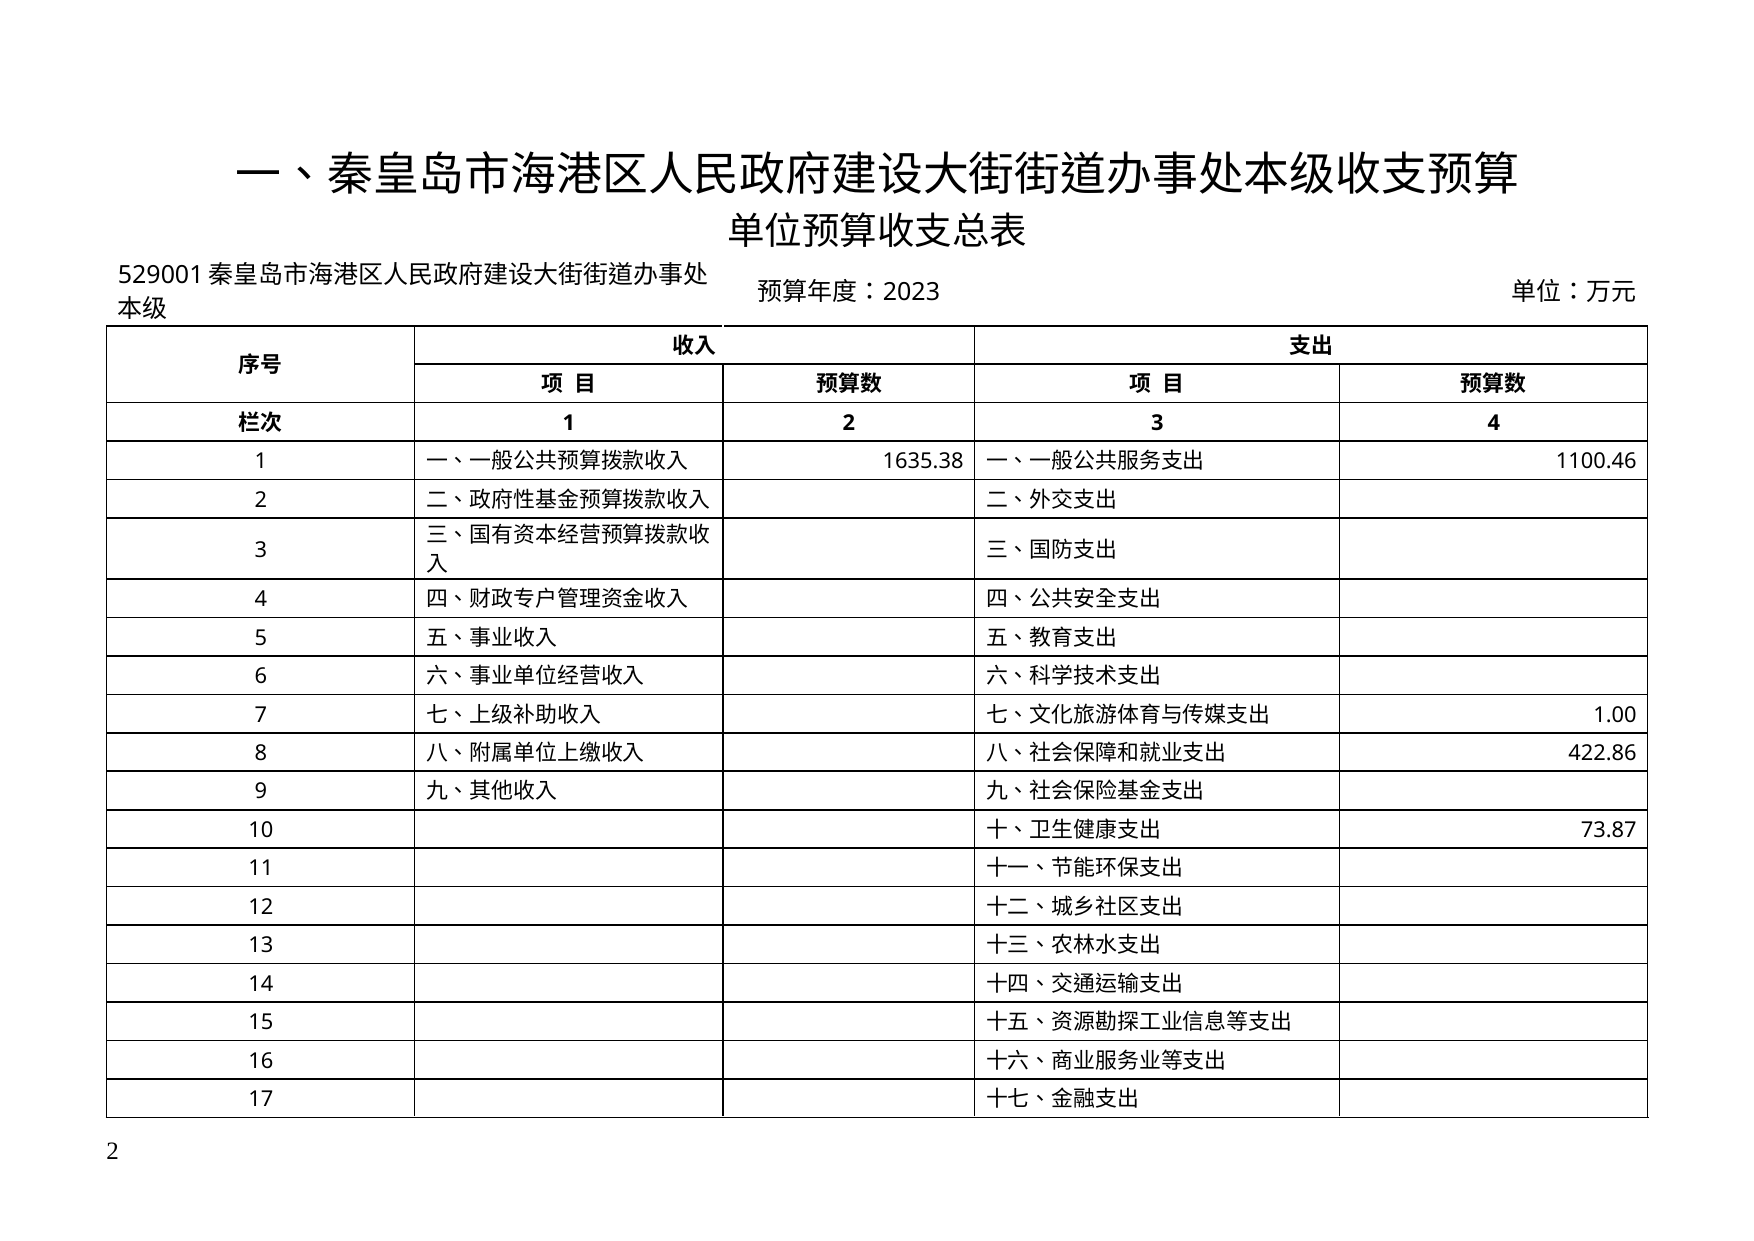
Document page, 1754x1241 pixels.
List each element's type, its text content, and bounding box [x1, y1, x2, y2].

table_cell [724, 811, 974, 847]
table_cell 14 [107, 964, 414, 1001]
table_cell [1340, 1003, 1647, 1039]
table_cell [724, 695, 974, 732]
table_cell 九、社会保险基金支出 [975, 772, 1339, 809]
table_cell [1340, 480, 1647, 517]
table_header 529001秦皇岛市海港区人民政府建设大街街道办事处本级 [107, 257, 722, 325]
table_cell 一、一般公共预算拨款收入 [415, 442, 722, 479]
table_cell [724, 887, 974, 924]
table_cell 栏次 [107, 403, 414, 440]
table_cell [724, 849, 974, 886]
table_cell 三、国有资本经营预算拨款收入 [415, 519, 722, 578]
table_cell 4 [1340, 403, 1647, 440]
table_cell 二、外交支出 [975, 480, 1339, 517]
table_cell [1340, 1041, 1647, 1078]
table_cell [1340, 580, 1647, 617]
table_cell 10 [107, 811, 414, 847]
table_cell [1340, 657, 1647, 693]
table_cell [724, 618, 974, 655]
table_cell [1340, 964, 1647, 1001]
table_cell 1.00 [1340, 695, 1647, 732]
table_cell 4 [107, 580, 414, 617]
table_cell [724, 519, 974, 578]
table_cell 9 [107, 772, 414, 809]
table_cell 一、一般公共服务支出 [975, 442, 1339, 479]
text 一、秦皇岛市海港区人民政府建设大街街道办事处本级收支预算 [106, 142, 1648, 204]
table_cell 预算数 [724, 365, 974, 402]
table_cell 422.86 [1340, 734, 1647, 770]
table_cell [724, 657, 974, 693]
table_cell 7 [107, 695, 414, 732]
table_cell 三、国防支出 [975, 519, 1339, 578]
table_cell [1340, 519, 1647, 578]
text 单位预算收支总表 [106, 204, 1648, 255]
table_cell 十四、交通运输支出 [975, 964, 1339, 1001]
table_cell 四、财政专户管理资金收入 [415, 580, 722, 617]
table_cell 十六、商业服务业等支出 [975, 1041, 1339, 1078]
table_cell 序号 [107, 327, 414, 402]
table_cell [1340, 849, 1647, 886]
table_cell 8 [107, 734, 414, 770]
table_cell [415, 1003, 722, 1039]
table_cell [724, 1003, 974, 1039]
table_cell [724, 1080, 974, 1116]
table_cell 16 [107, 1041, 414, 1078]
table_header 预算年度：2023 [724, 257, 974, 325]
table_cell 四、公共安全支出 [975, 580, 1339, 617]
table_cell 2 [724, 403, 974, 440]
table_cell 项 目 [415, 365, 722, 402]
table_cell [415, 1080, 722, 1116]
table_cell [415, 926, 722, 963]
table_cell 二、政府性基金预算拨款收入 [415, 480, 722, 517]
table_cell [724, 1041, 974, 1078]
table_cell [724, 480, 974, 517]
table_cell [1340, 887, 1647, 924]
table_cell [415, 849, 722, 886]
table_cell 十五、资源勘探工业信息等支出 [975, 1003, 1339, 1039]
table_cell [724, 734, 974, 770]
table_cell [415, 811, 722, 847]
table_cell [1340, 618, 1647, 655]
table_cell 十二、城乡社区支出 [975, 887, 1339, 924]
table_cell [1340, 926, 1647, 963]
table_cell 十、卫生健康支出 [975, 811, 1339, 847]
table_cell 十三、农林水支出 [975, 926, 1339, 963]
table_cell 五、教育支出 [975, 618, 1339, 655]
table_cell 1635.38 [724, 442, 974, 479]
table_cell [1340, 772, 1647, 809]
table_cell 收入 [415, 327, 974, 363]
table_cell 3 [107, 519, 414, 578]
table_cell [724, 772, 974, 809]
table_cell [415, 964, 722, 1001]
table_cell 八、附属单位上缴收入 [415, 734, 722, 770]
table_cell 2 [107, 480, 414, 517]
table_cell [1340, 1080, 1647, 1116]
table_cell [724, 964, 974, 1001]
table_cell 预算数 [1340, 365, 1647, 402]
table_cell [724, 926, 974, 963]
table_cell 13 [107, 926, 414, 963]
table_header 单位：万元 [975, 257, 1647, 325]
table_cell 12 [107, 887, 414, 924]
table_cell 11 [107, 849, 414, 886]
table_cell 1 [415, 403, 722, 440]
table_cell [415, 887, 722, 924]
table_cell 支出 [975, 327, 1647, 363]
table_cell 六、事业单位经营收入 [415, 657, 722, 693]
table_cell 十七、金融支出 [975, 1080, 1339, 1116]
table_cell 73.87 [1340, 811, 1647, 847]
table_cell 17 [107, 1080, 414, 1116]
table_cell 七、上级补助收入 [415, 695, 722, 732]
table_cell 1100.46 [1340, 442, 1647, 479]
table_cell 六、科学技术支出 [975, 657, 1339, 693]
table_cell 八、社会保障和就业支出 [975, 734, 1339, 770]
table_cell 项 目 [975, 365, 1339, 402]
table_cell 3 [975, 403, 1339, 440]
table_cell 七、文化旅游体育与传媒支出 [975, 695, 1339, 732]
table_cell 15 [107, 1003, 414, 1039]
table_cell 5 [107, 618, 414, 655]
table_cell 1 [107, 442, 414, 479]
table_cell [415, 1041, 722, 1078]
table_cell 九、其他收入 [415, 772, 722, 809]
table_cell [724, 580, 974, 617]
table_cell 五、事业收入 [415, 618, 722, 655]
table_cell 十一、节能环保支出 [975, 849, 1339, 886]
table_cell 6 [107, 657, 414, 693]
